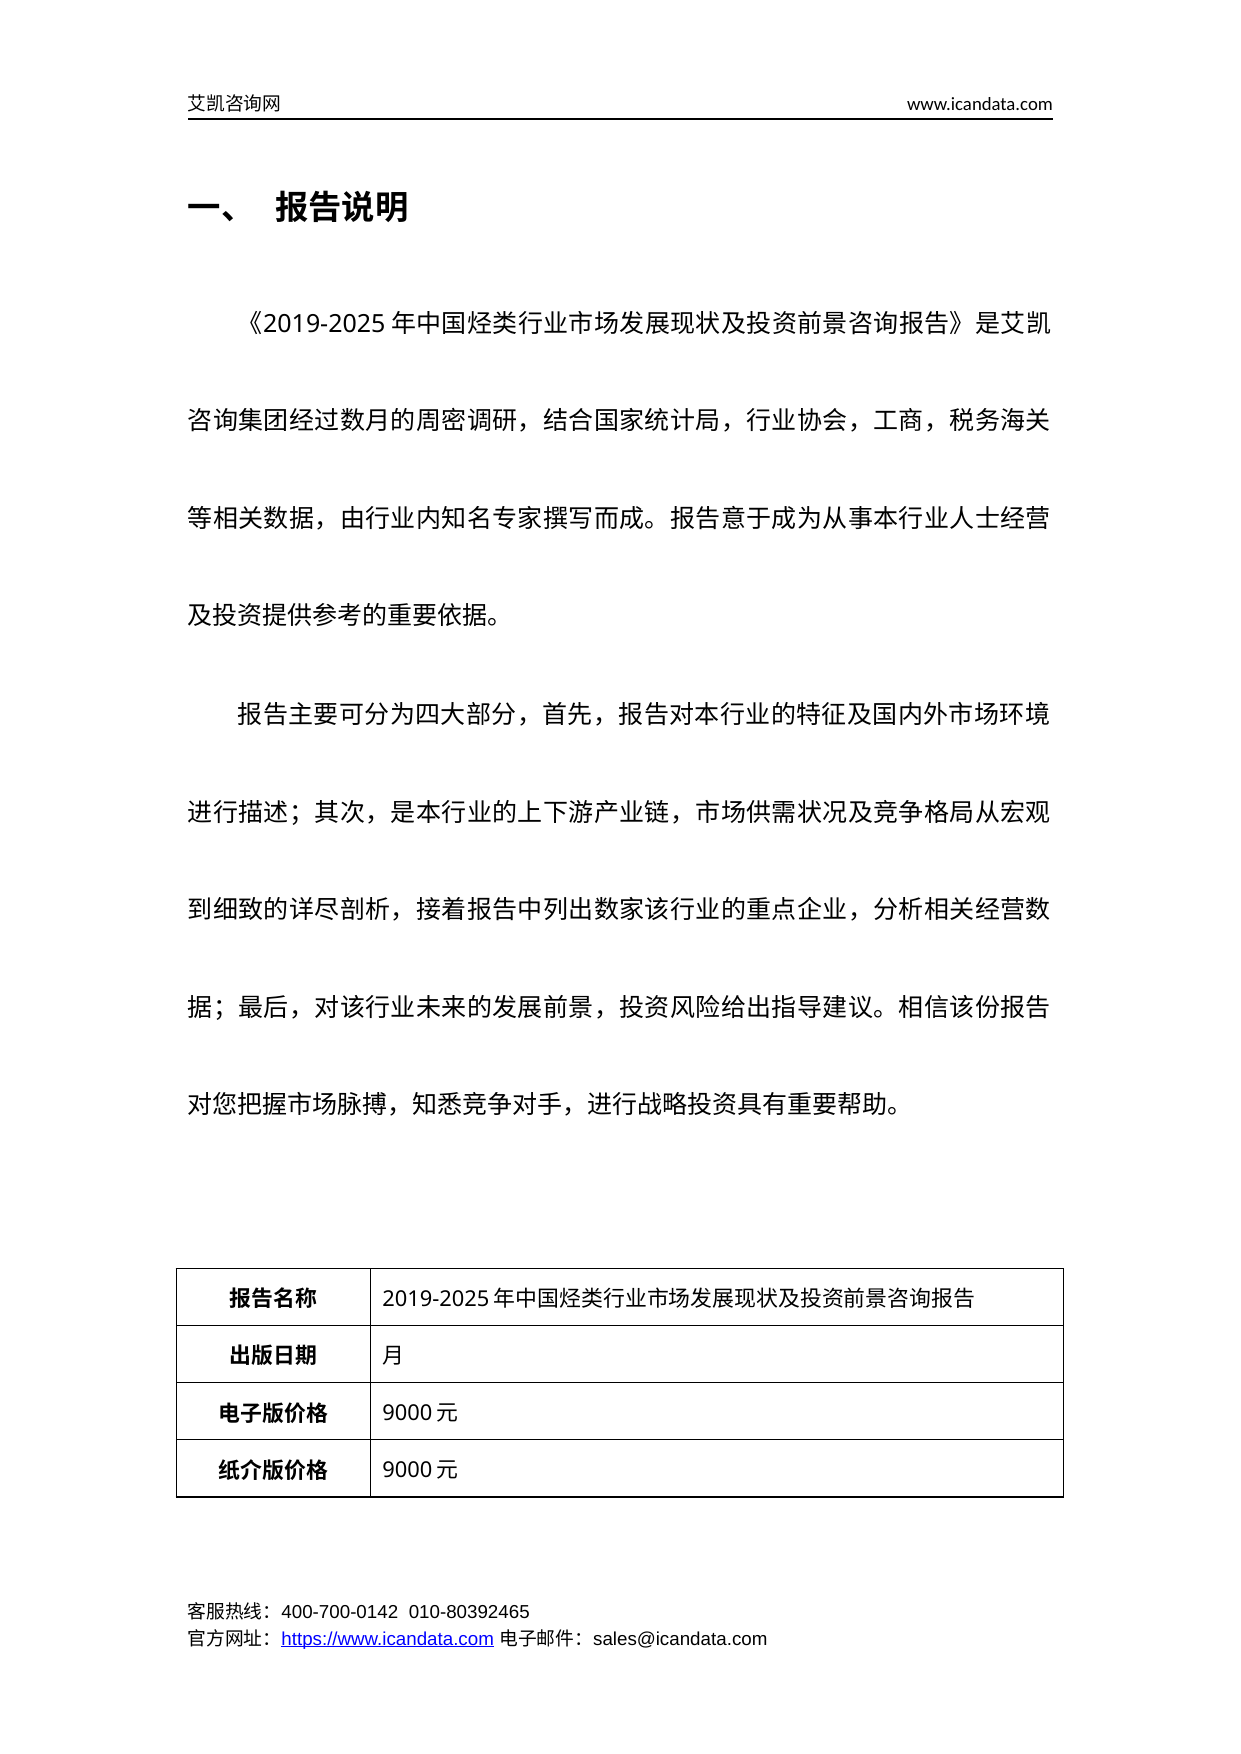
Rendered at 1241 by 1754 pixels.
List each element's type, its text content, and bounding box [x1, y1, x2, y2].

table_cell 电子版价格 [177, 1383, 370, 1439]
table_cell 纸介版价格 [177, 1440, 370, 1496]
table_header 2019-2025年中国烃类行业市场发展现状及投资前景咨询报告 [371, 1269, 1063, 1325]
table_header 报告名称 [177, 1269, 370, 1325]
subtitle 报告说明 [187, 172, 1053, 237]
table_cell 出版日期 [177, 1326, 370, 1382]
table_cell 9000元 [371, 1440, 1063, 1496]
table_cell 月 [371, 1326, 1063, 1382]
table_cell 9000元 [371, 1383, 1063, 1439]
text 报告主要可分为四大部分，首先，报告对本行业的特征及国内外市场环境进行描述；其次，是本行业的上下游产业链，市场供需状况及竞争格局从宏观到细致的详尽剖析，接着报告中列出数家该行业的重点企业，分析相关经营数据；最后，对该行业未来的发展前景，投资风险给出指导建议。相信该份报告对您把握市场脉搏，知悉竞争对手，进行战略投资具有重要帮助。 [187, 681, 1053, 1136]
text 《2019-2025年中国烃类行业市场发展现状及投资前景咨询报告》是艾凯咨询集团经过数月的周密调研，结合国家统计局，行业协会，工商，税务海关等相关数据，由行业内知名专家撰写而成。报告意于成为从事本行业人士经营及投资提供参考的重要依据。 [187, 289, 1053, 646]
